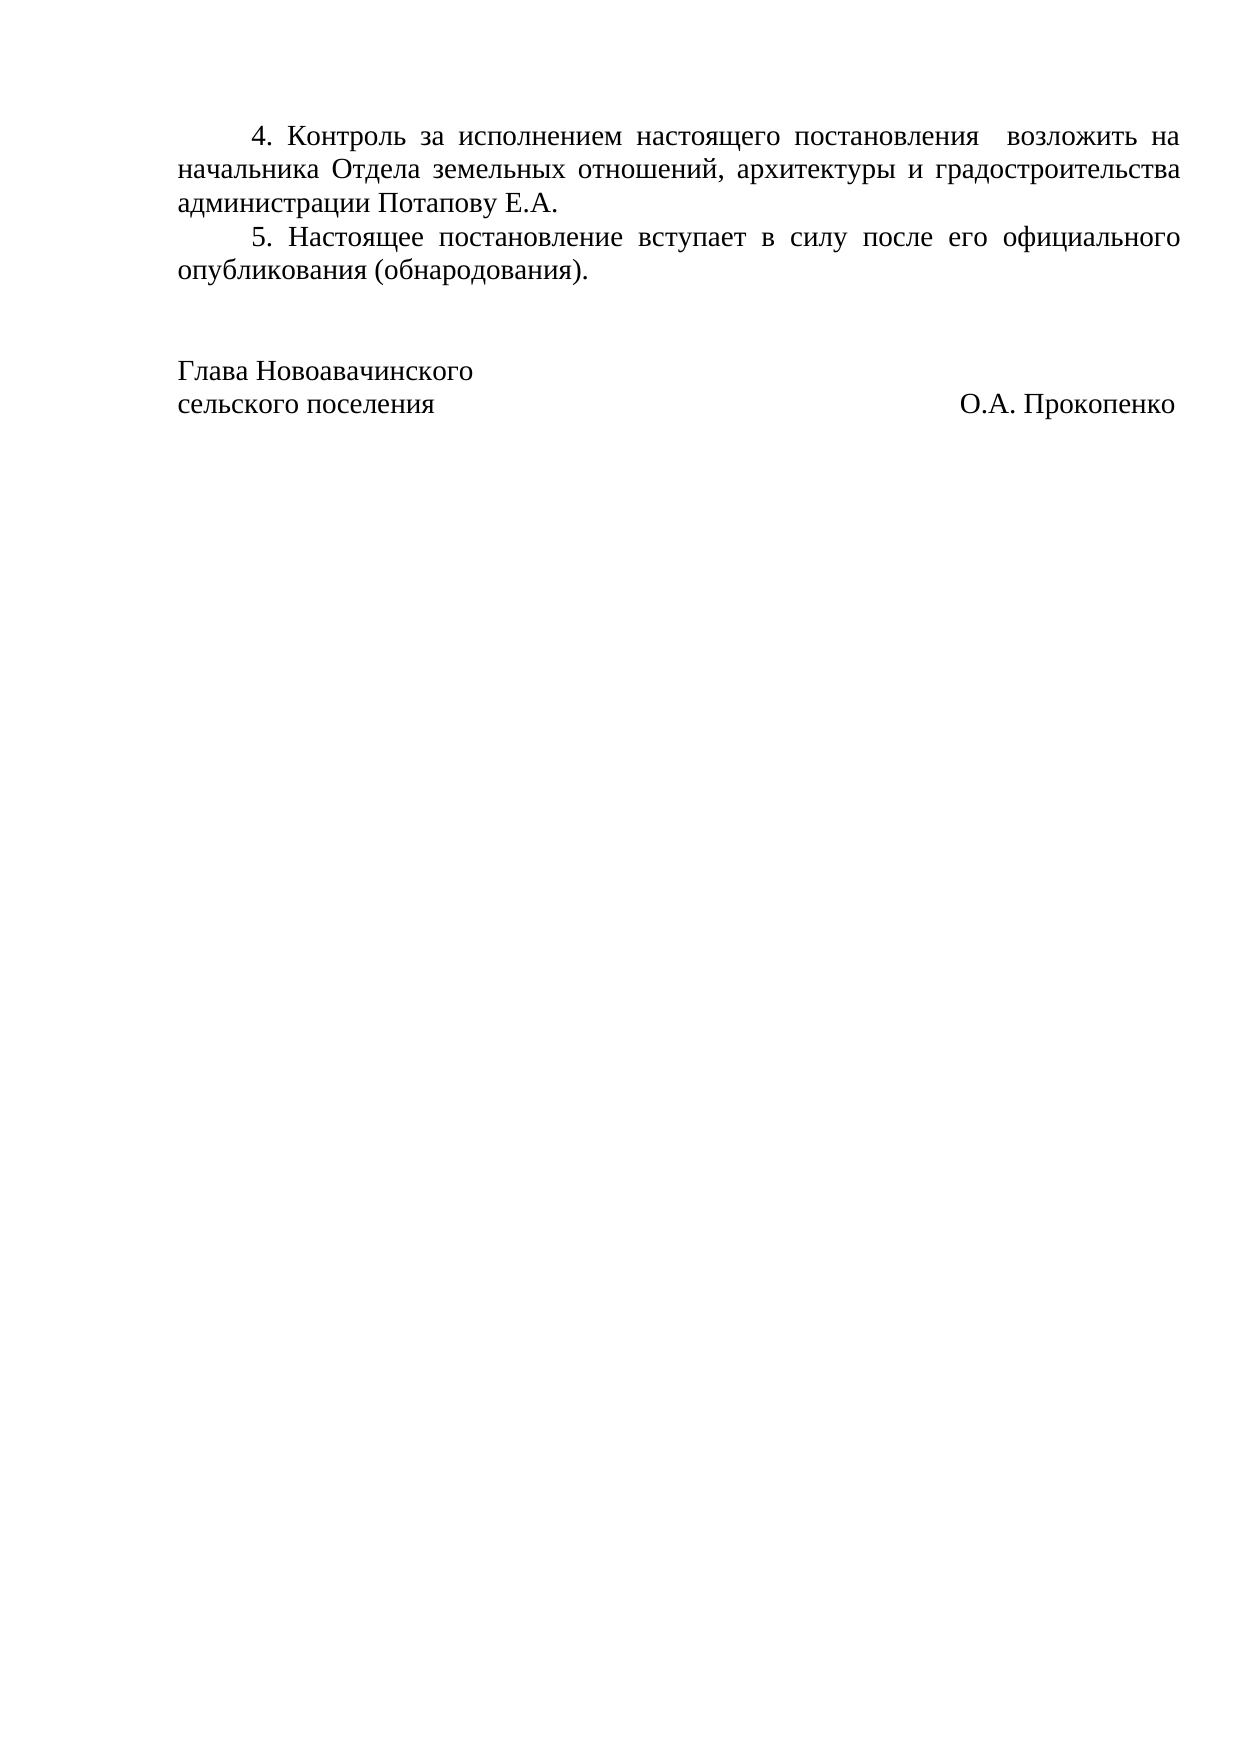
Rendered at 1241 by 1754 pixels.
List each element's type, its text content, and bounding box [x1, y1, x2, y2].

text 4. Контроль за исполнением настоящего постановления возложить на начальника Отдела земельных отношений, архитектуры и градостроительства администрации Потапову Е.А. [177, 118, 1181, 219]
text сельского поселения О.А. Прокопенко [177, 386, 1181, 420]
text 5. Настоящее постановление вступает в силу после его официального опубликования (обнародования). [177, 219, 1181, 286]
text Глава Новоавачинского [177, 353, 1181, 386]
